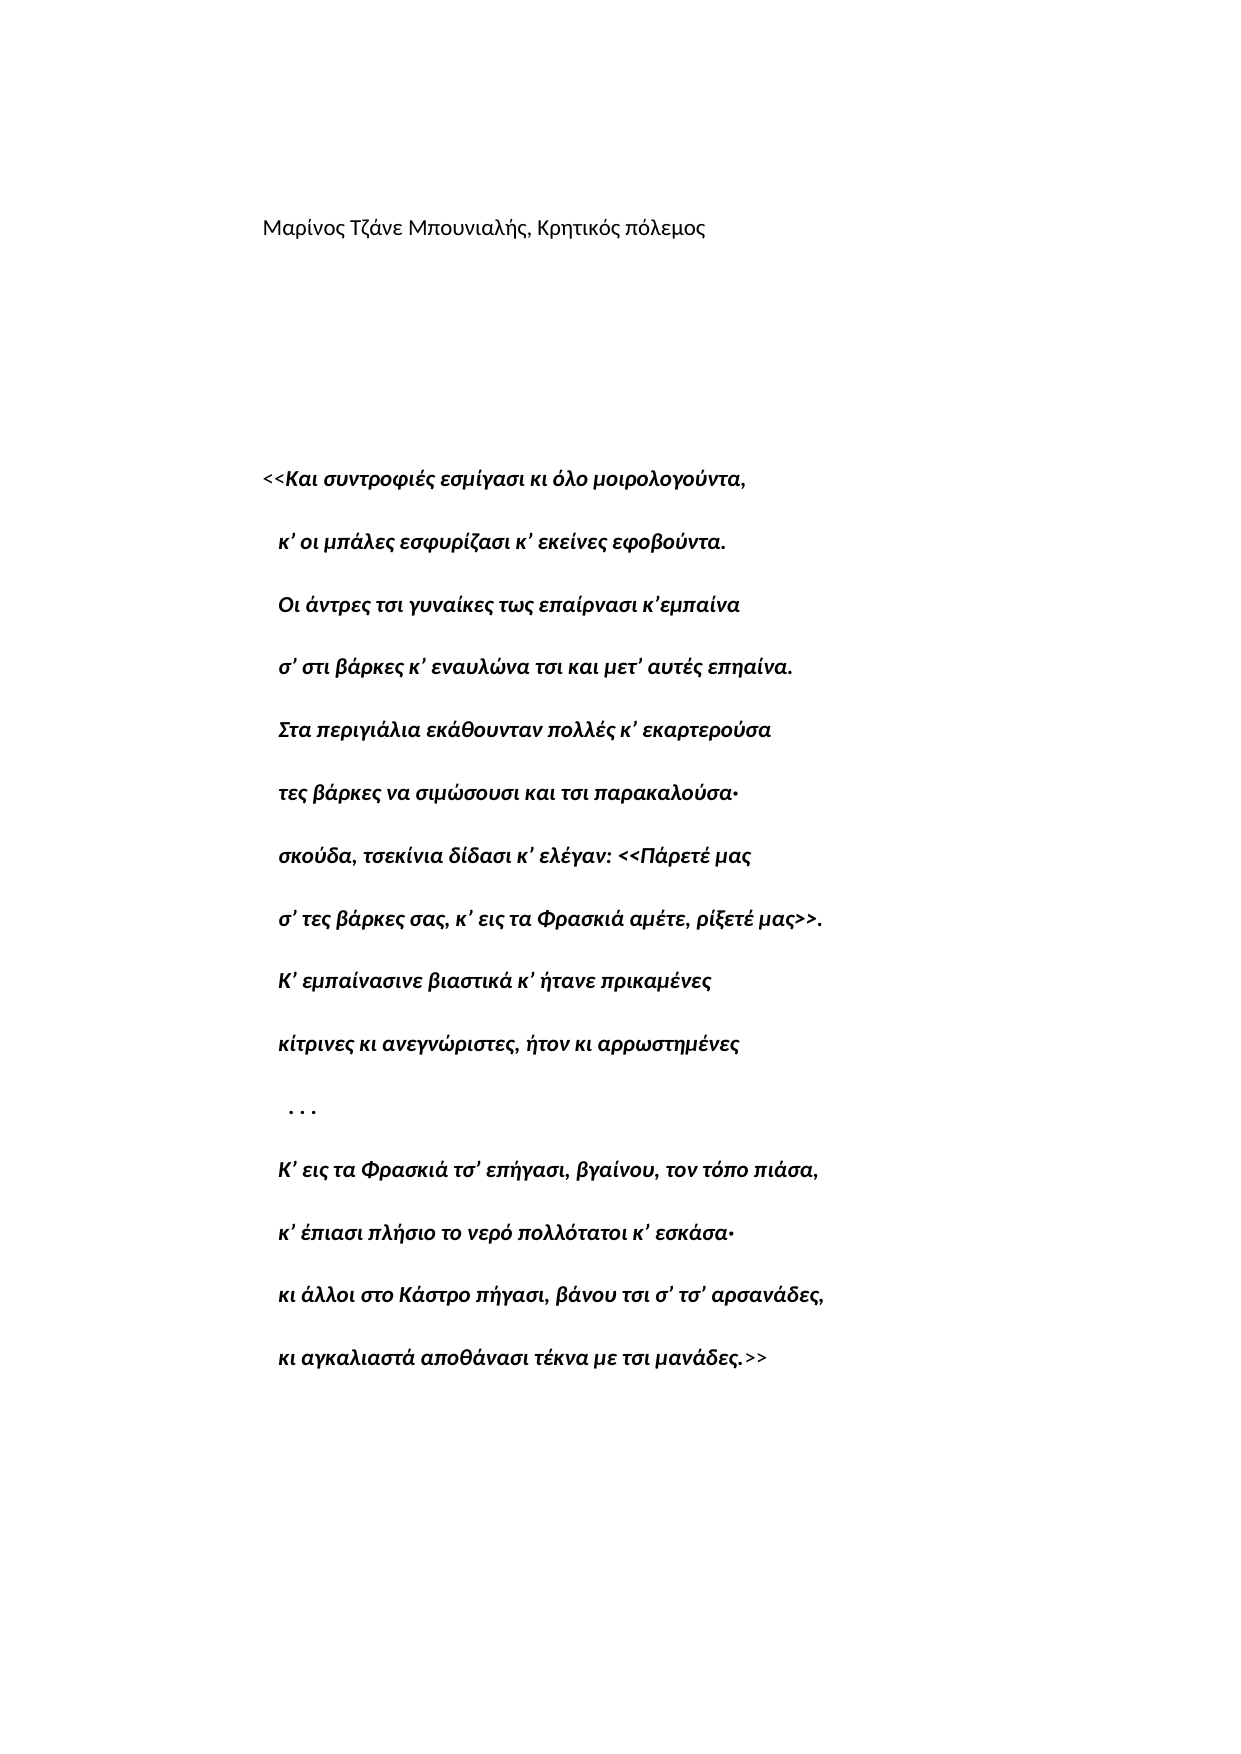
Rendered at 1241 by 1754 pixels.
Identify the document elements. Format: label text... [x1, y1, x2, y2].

text κίτρινες κι ανεγνώριστες, ήτον κι αρρωστημένες [187, 1029, 1053, 1057]
text . . . [187, 1092, 1053, 1120]
text κι άλλοι στο Κάστρο πήγασι, βάνου τσι σ’ τσ’ αρσανάδες, [187, 1281, 1053, 1309]
text κ’ οι μπάλες εσφυρίζασι κ’ εκείνες εφοβούντα. [187, 527, 1053, 555]
text Κ’ εις τα Φρασκιά τσ’ επήγασι, βγαίνου, τον τόπο πιάσα, [187, 1155, 1053, 1183]
text Κ’ εμπαίνασινε βιαστικά κ’ ήτανε πρικαμένες [187, 967, 1053, 994]
text κ’ έπιασι πλήσιο το νερό πολλότατοι κ’ εσκάσα· [187, 1218, 1053, 1246]
text κι αγκαλιαστά αποθάνασι τέκνα με τσι μανάδες.>> [187, 1343, 1053, 1371]
text Οι άντρες τσι γυναίκες τως επαίρνασι κ’εμπαίνα [187, 590, 1053, 618]
text Μαρίνος Τζάνε Μπουνιαλής, Κρητικός πόλεμος [187, 213, 1053, 241]
text τες βάρκες να σιμώσουσι και τσι παρακαλούσα· [187, 778, 1053, 806]
text Στα περιγιάλια εκάθουνταν πολλές κ’ εκαρτερούσα [187, 715, 1053, 743]
text σ’ στι βάρκες κ’ εναυλώνα τσι και μετ’ αυτές επηαίνα. [187, 652, 1053, 681]
text σκούδα, τσεκίνια δίδασι κ’ ελέγαν: <<Πάρετέ μας [187, 841, 1053, 869]
text σ’ τες βάρκες σας, κ’ εις τα Φρασκιά αμέτε, ρίξετέ μας>>. [187, 904, 1053, 932]
text <<Και συντροφιές εσμίγασι κι όλο μοιρολογούντα, [187, 464, 1053, 492]
